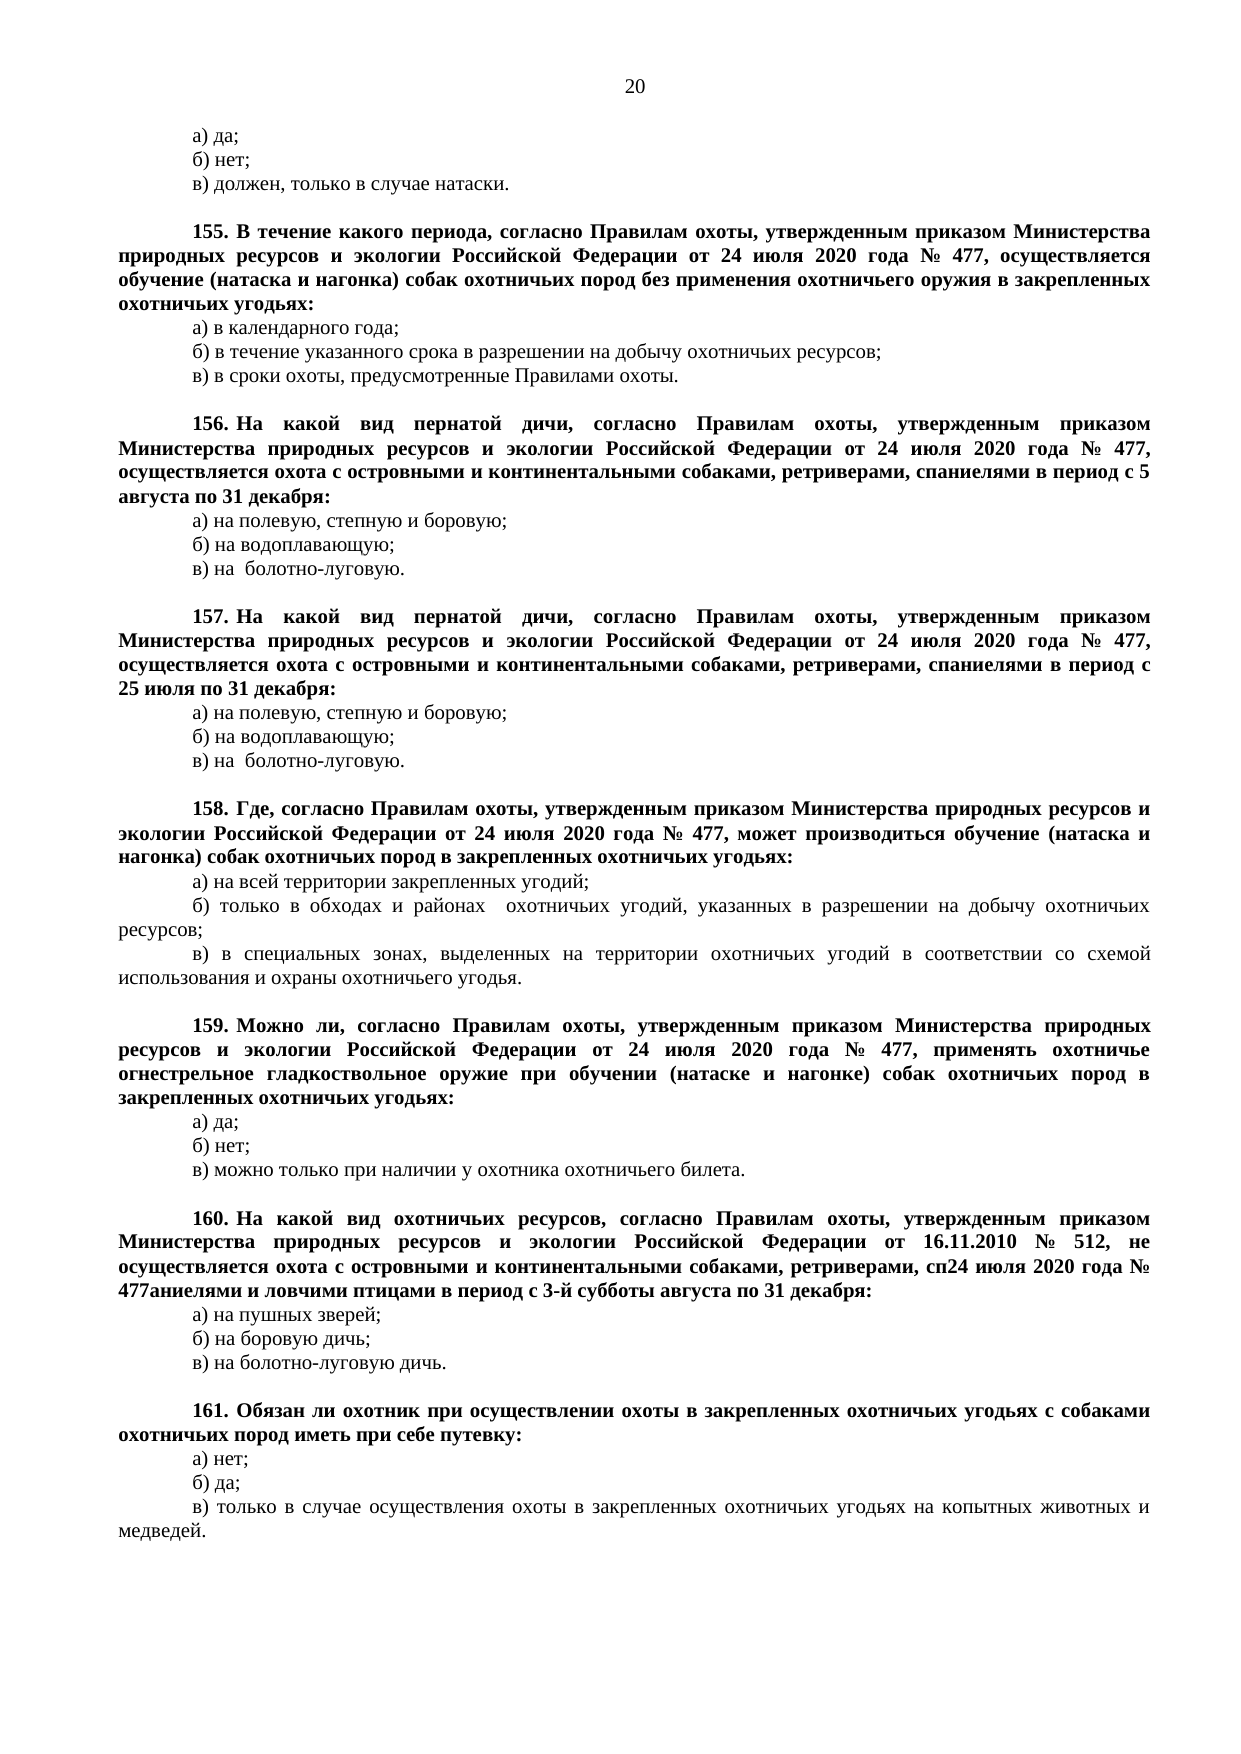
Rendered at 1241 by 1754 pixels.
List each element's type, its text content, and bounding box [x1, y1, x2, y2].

list а) на пушных зверей; [118, 1302, 1152, 1326]
list в) на болотно-луговую дичь. [118, 1350, 1152, 1374]
list а) нет; [118, 1446, 1152, 1470]
list б) в течение указанного срока в разрешении на добычу охотничьих ресурсов; [118, 339, 1152, 363]
list в) должен, только в случае натаски. [118, 171, 1152, 195]
list б) нет; [118, 147, 1152, 171]
list б) да; [118, 1470, 1152, 1494]
list а) на полевую, степную и боровую; [118, 508, 1152, 532]
list На какой вид пернатой дичи, согласно Правилам охоты, утвержденным приказом Министерства природных ресурсов и экологии Российской Федерации от 24 июля 2020 года № 477, осуществляется охота с островными и континентальными собаками, ретриверами, спаниелями в период с 5 августа по 31 декабря: [118, 411, 1152, 508]
list На какой вид охотничьих ресурсов, согласно Правилам охоты, утвержденным приказом Министерства природных ресурсов и экологии Российской Федерации от 16.11.2010 № 512, не осуществляется охота с островными и континентальными собаками, ретриверами, сп24 июля 2020 года № 477аниелями и ловчими птицами в период с 3-й субботы августа по 31 декабря: [118, 1205, 1152, 1302]
list в) на болотно-луговую. [118, 748, 1152, 772]
list а) да; [118, 123, 1152, 147]
list Обязан ли охотник при осуществлении охоты в закрепленных охотничьих угодьях с собаками охотничьих пород иметь при себе путевку: [118, 1398, 1152, 1446]
list б) нет; [118, 1133, 1152, 1157]
list а) на всей территории закрепленных угодий; [118, 868, 1152, 893]
list б) только в обходах и районах охотничьих угодий, указанных в разрешении на добычу охотничьих ресурсов; [118, 893, 1152, 941]
list в) в специальных зонах, выделенных на территории охотничьих угодий в соответствии со схемой использования и охраны охотничьего угодья. [118, 941, 1152, 989]
list в) только в случае осуществления охоты в закрепленных охотничьих угодьях на копытных животных и медведей. [118, 1494, 1152, 1542]
list Где, согласно Правилам охоты, утвержденным приказом Министерства природных ресурсов и экологии Российской Федерации от 24 июля 2020 года № 477, может производиться обучение (натаска и нагонка) собак охотничьих пород в закрепленных охотничьих угодьях: [118, 796, 1152, 868]
list б) на водоплавающую; [118, 532, 1152, 556]
list а) в календарного года; [118, 315, 1152, 339]
list в) можно только при наличии у охотника охотничьего билета. [118, 1157, 1152, 1181]
list а) на полевую, степную и боровую; [118, 700, 1152, 724]
list в) на болотно-луговую. [118, 556, 1152, 580]
list На какой вид пернатой дичи, согласно Правилам охоты, утвержденным приказом Министерства природных ресурсов и экологии Российской Федерации от 24 июля 2020 года № 477, осуществляется охота с островными и континентальными собаками, ретриверами, спаниелями в период с 25 июля по 31 декабря: [118, 604, 1152, 700]
list а) да; [118, 1109, 1152, 1133]
list Можно ли, согласно Правилам охоты, утвержденным приказом Министерства природных ресурсов и экологии Российской Федерации от 24 июля 2020 года № 477, применять охотничье огнестрельное гладкоствольное оружие при обучении (натаске и нагонке) собак охотничьих пород в закрепленных охотничьих угодьях: [118, 1013, 1152, 1109]
list В течение какого периода, согласно Правилам охоты, утвержденным приказом Министерства природных ресурсов и экологии Российской Федерации от 24 июля 2020 года № 477, осуществляется обучение (натаска и нагонка) собак охотничьих пород без применения охотничьего оружия в закрепленных охотничьих угодьях: [118, 219, 1152, 315]
list б) на водоплавающую; [118, 724, 1152, 748]
list в) в сроки охоты, предусмотренные Правилами охоты. [118, 363, 1152, 387]
list б) на боровую дичь; [118, 1326, 1152, 1350]
